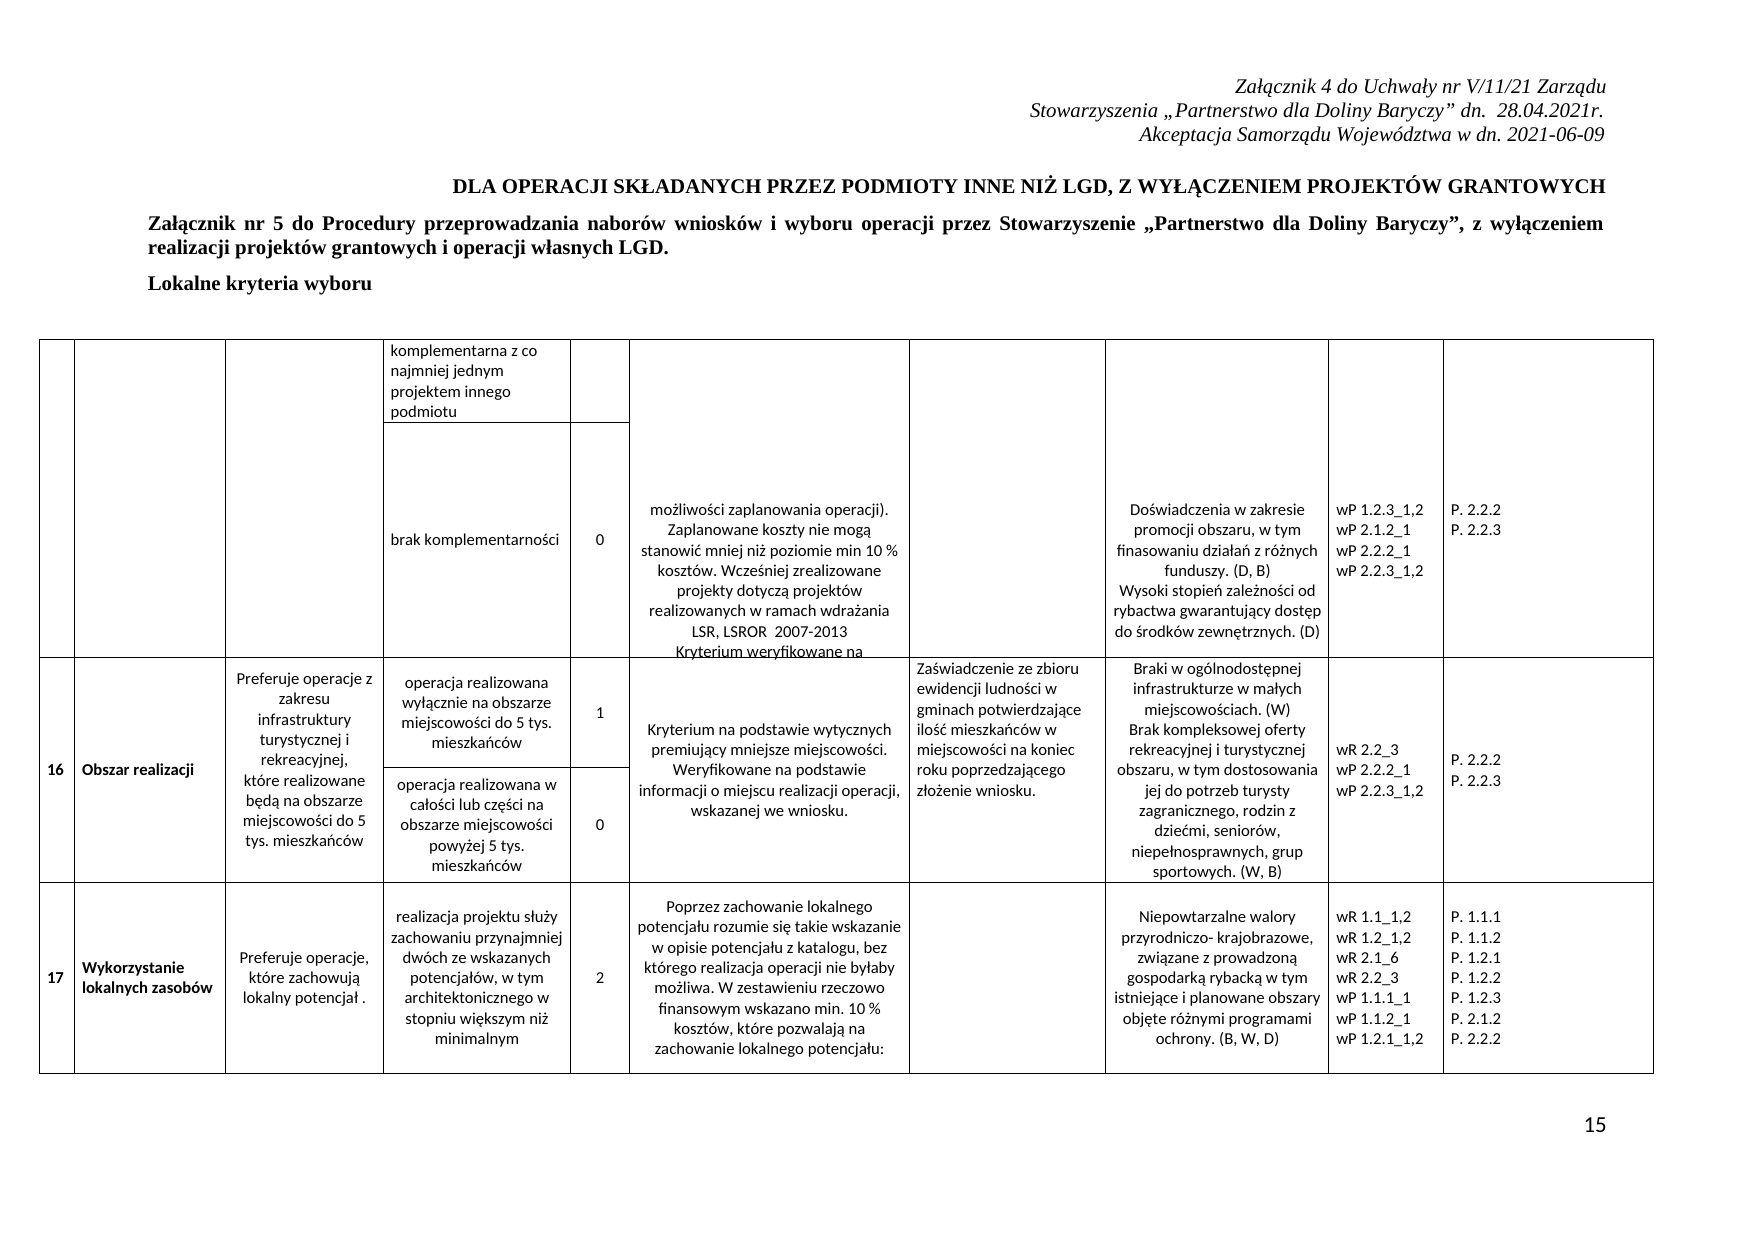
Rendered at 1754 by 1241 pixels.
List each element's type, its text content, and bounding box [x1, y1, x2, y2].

table_cell 0 [571, 423, 629, 657]
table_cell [384, 340, 570, 422]
table_cell Obszar realizacji [75, 658, 225, 882]
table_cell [1444, 883, 1653, 1073]
table_cell [910, 883, 1105, 1073]
table_cell operacja realizowana w całości lub części na obszarze miejscowości powyżej 5 tys. mieszkańców [384, 768, 570, 882]
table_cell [1329, 883, 1443, 1073]
table_cell 0 [571, 768, 629, 882]
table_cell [75, 883, 225, 1073]
table_cell 1 [571, 340, 629, 422]
table_cell Kryterium na podstawie wytycznych premiujący mniejsze miejscowości. Weryfikowane na podstawie informacji o miejscu realizacji operacji, wskazanej we wniosku. [630, 658, 909, 882]
table_cell P. 2.2.2 P. 2.2.3 [1444, 658, 1653, 882]
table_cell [1106, 883, 1328, 1073]
table_cell Zaświadczenie ze zbioru ewidencji ludności w gminach potwierdzające ilość mieszkańców w miejscowości na koniec roku poprzedzającego złożenie wniosku. [910, 658, 1105, 882]
table_cell realizacja projektu służy zachowaniu przynajmniej dwóch ze wskazanych potencjałów, w tym architektonicznego w stopniu większym niż minimalnym [384, 883, 570, 1073]
table_cell 1 [571, 658, 629, 767]
table_cell wR 2.2_3 wP 2.2.2_1 wP 2.2.3_1,2 [1329, 658, 1443, 882]
table_cell operacja realizowana wyłącznie na obszarze miejscowości do 5 tys. mieszkańców [384, 658, 570, 767]
table_cell 2 [571, 883, 629, 1073]
table_cell Preferuje operacje z zakresu infrastruktury turystycznej i rekreacyjnej, które realizowane będą na obszarze miejscowości do 5 tys. mieszkańców [226, 658, 383, 882]
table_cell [630, 883, 909, 1073]
table_cell 17 [40, 883, 74, 1073]
table_cell Braki w ogólnodostępnej infrastrukturze w małych miejscowościach. (W) Brak kompleksowej oferty rekreacyjnej i turystycznej obszaru, w tym dostosowania jej do potrzeb turysty zagranicznego, rodzin z dziećmi, seniorów, niepełnosprawnych, grup sportowych. (W, B) [1106, 658, 1328, 882]
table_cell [226, 883, 383, 1073]
table_cell 16 [40, 658, 74, 882]
table_cell brak komplementarności [384, 423, 570, 657]
